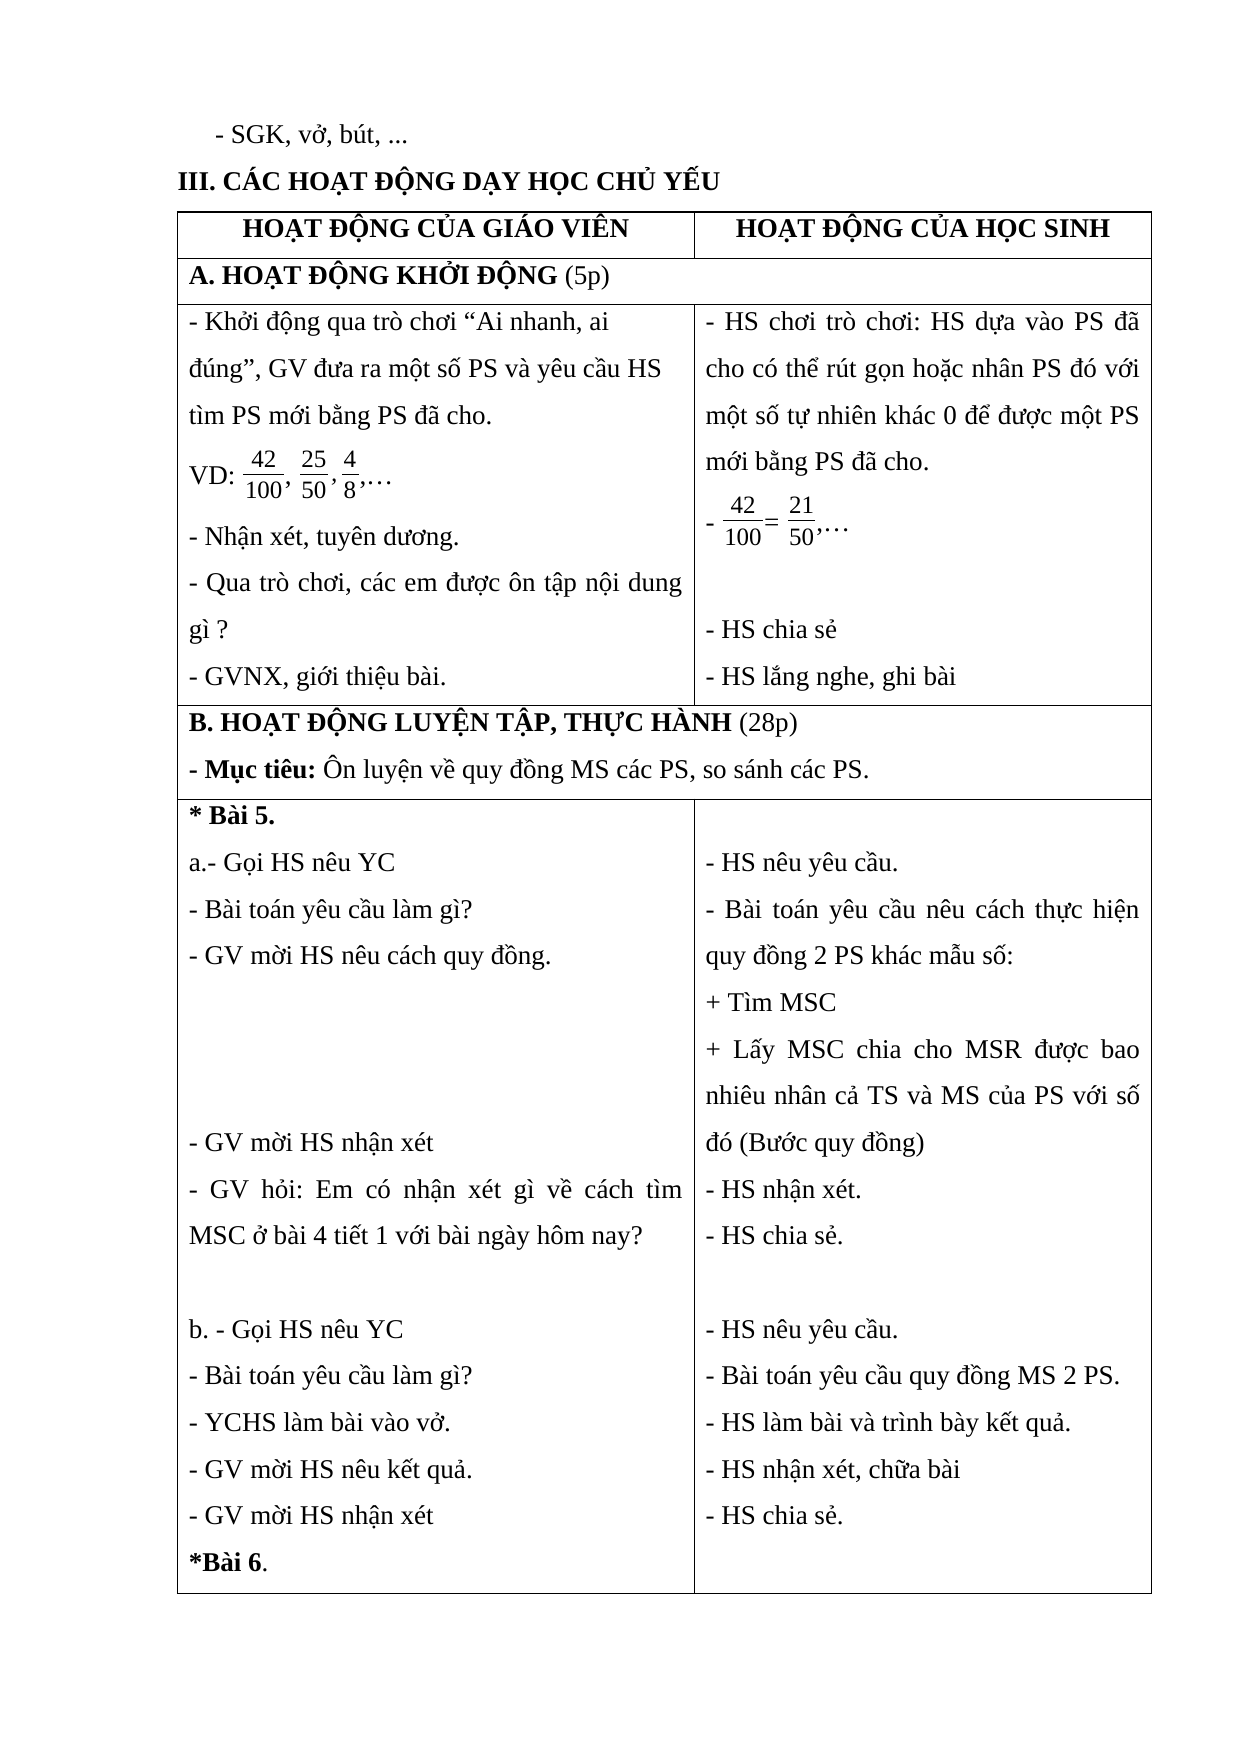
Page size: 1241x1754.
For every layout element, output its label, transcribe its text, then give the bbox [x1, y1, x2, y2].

table_cell - Khởi động qua trò chơi “Ai nhanh, ai đúng”, GV đưa ra một số PS và yêu cầu HS tìm PS mới bằng PS đã cho. VD: , ,… - Nhận xét, tuyên dương. - Qua trò chơi, các em được ôn tập nội dung gì ? - GVNX, giới thiệu bài. [178, 305, 694, 705]
table_cell B. HOẠT ĐỘNG LUYỆN TẬP, THỰC HÀNH (28p) - Mục tiêu: Ôn luyện về quy đồng MS các PS, so sánh các PS. [178, 706, 1151, 798]
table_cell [695, 800, 1151, 1593]
table_cell A. HOẠT ĐỘNG KHỞI ĐỘNG (5p) [178, 259, 1151, 304]
text - SGK, vở, bút, ... [177, 118, 1122, 149]
text III. CÁC HOẠT ĐỘNG DẠY HỌC CHỦ YẾU [177, 165, 1122, 196]
table_cell - HS chơi trò chơi: HS dựa vào PS đã cho có thể rút gọn hoặc nhân PS đó với một số tự nhiên khác 0 để được một PS mới bằng PS đã cho. - = ,… - HS chia sẻ - HS lắng nghe, ghi bài [695, 305, 1151, 705]
table_header HOẠT ĐỘNG CỦA GIÁO VIÊN [178, 213, 694, 258]
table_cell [178, 800, 694, 1593]
table_header HOẠT ĐỘNG CỦA HỌC SINH [695, 213, 1151, 258]
